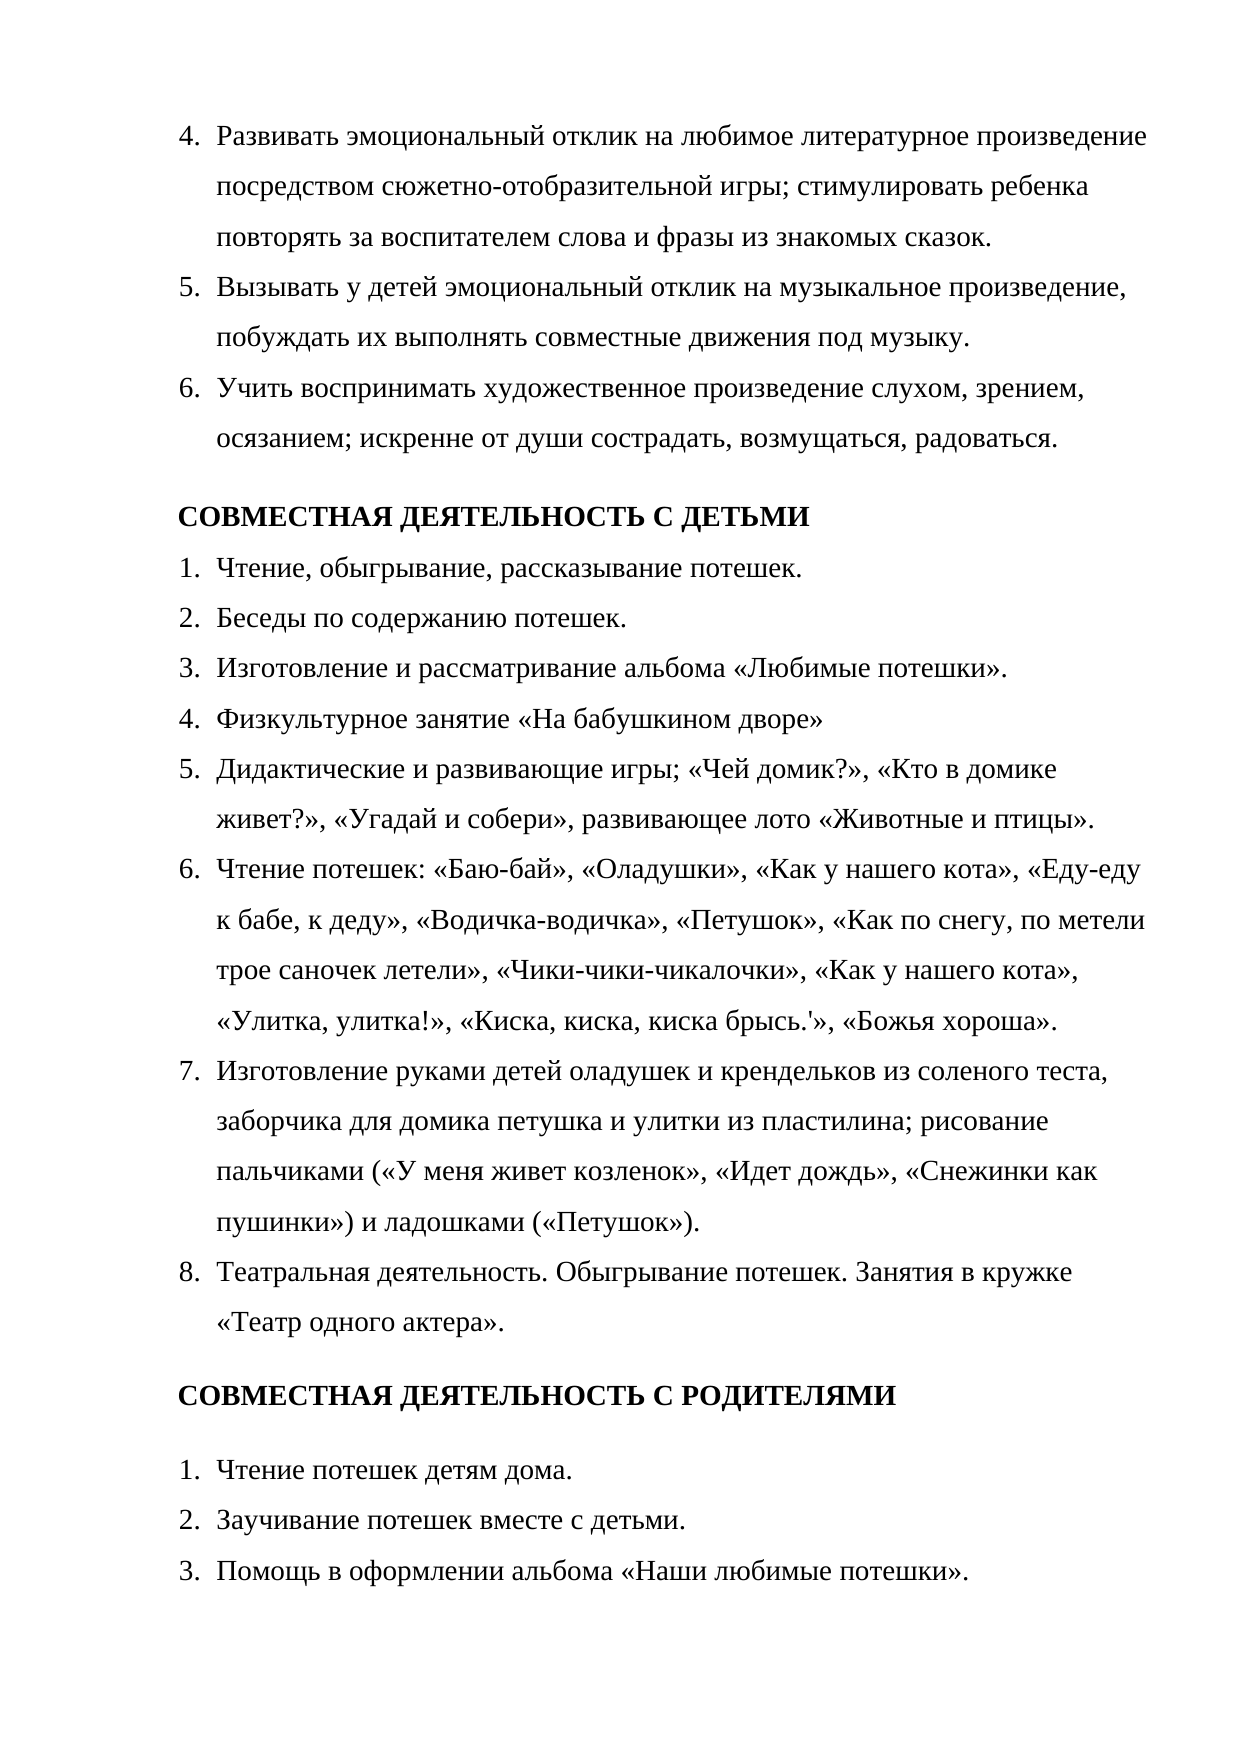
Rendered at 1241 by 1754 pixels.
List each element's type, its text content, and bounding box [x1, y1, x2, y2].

list Дидактические и развивающие игры; «Чей домик?», «Кто в домике живет?», «Угадай и собери», развивающее лото «Животные и птицы». [179, 751, 1152, 835]
list Театральная деятельность. Обыгрывание потешек. Занятия в кружке «Театр одного актера». [179, 1254, 1152, 1338]
list Чтение потешек: «Баю-бай», «Оладушки», «Как у нашего кота», «Еду-еду к бабе, к деду», «Водичка-водичка», «Петушок», «Как по снегу, по метели трое саночек летели», «Чики-чики-чикалочки», «Как у нашего кота», «Улитка, улитка!», «Киска, киска, киска брысь.'», «Божья хороша». [179, 852, 1152, 1036]
list Заучивание потешек вместе с детьми. [179, 1502, 1152, 1536]
list Физкультурное занятие «На бабушкином дворе» [179, 701, 1152, 734]
list Изготовление и рассматривание альбома «Любимые потешки». [179, 650, 1152, 684]
list Беседы по содержанию потешек. [179, 600, 1152, 634]
list Изготовление руками детей оладушек и крендельков из соленого теста, заборчика для домика петушка и улитки из пластилина; рисование пальчиками («У меня живет козленок», «Идет дождь», «Снежинки как пушинки») и ладошками («Петушок»). [179, 1053, 1152, 1237]
list Развивать эмоциональный отклик на любимое литературное произведение посредством сюжетно-отобразительной игры; стимулировать ребенка повторять за воспитателем слова и фразы из знакомых сказок. [179, 118, 1152, 252]
text СОВМЕСТНАЯ ДЕЯТЕЛЬНОСТЬ С РОДИТЕЛЯМИ [177, 1378, 1152, 1412]
list Чтение, обыгрывание, рассказывание потешек. [179, 550, 1152, 583]
text СОВМЕСТНАЯ ДЕЯТЕЛЬНОСТЬ С ДЕТЬМИ [177, 499, 1152, 533]
list Помощь в оформлении альбома «Наши любимые потешки». [179, 1553, 1152, 1586]
list Чтение потешек детям дома. [179, 1452, 1152, 1486]
list Учить воспринимать художественное произведение слухом, зрением, осязанием; искренне от души сострадать, возмущаться, радоваться. [179, 370, 1152, 453]
list Вызывать у детей эмоциональный отклик на музыкальное произведение, побуждать их выполнять совместные движения под музыку. [179, 269, 1152, 353]
